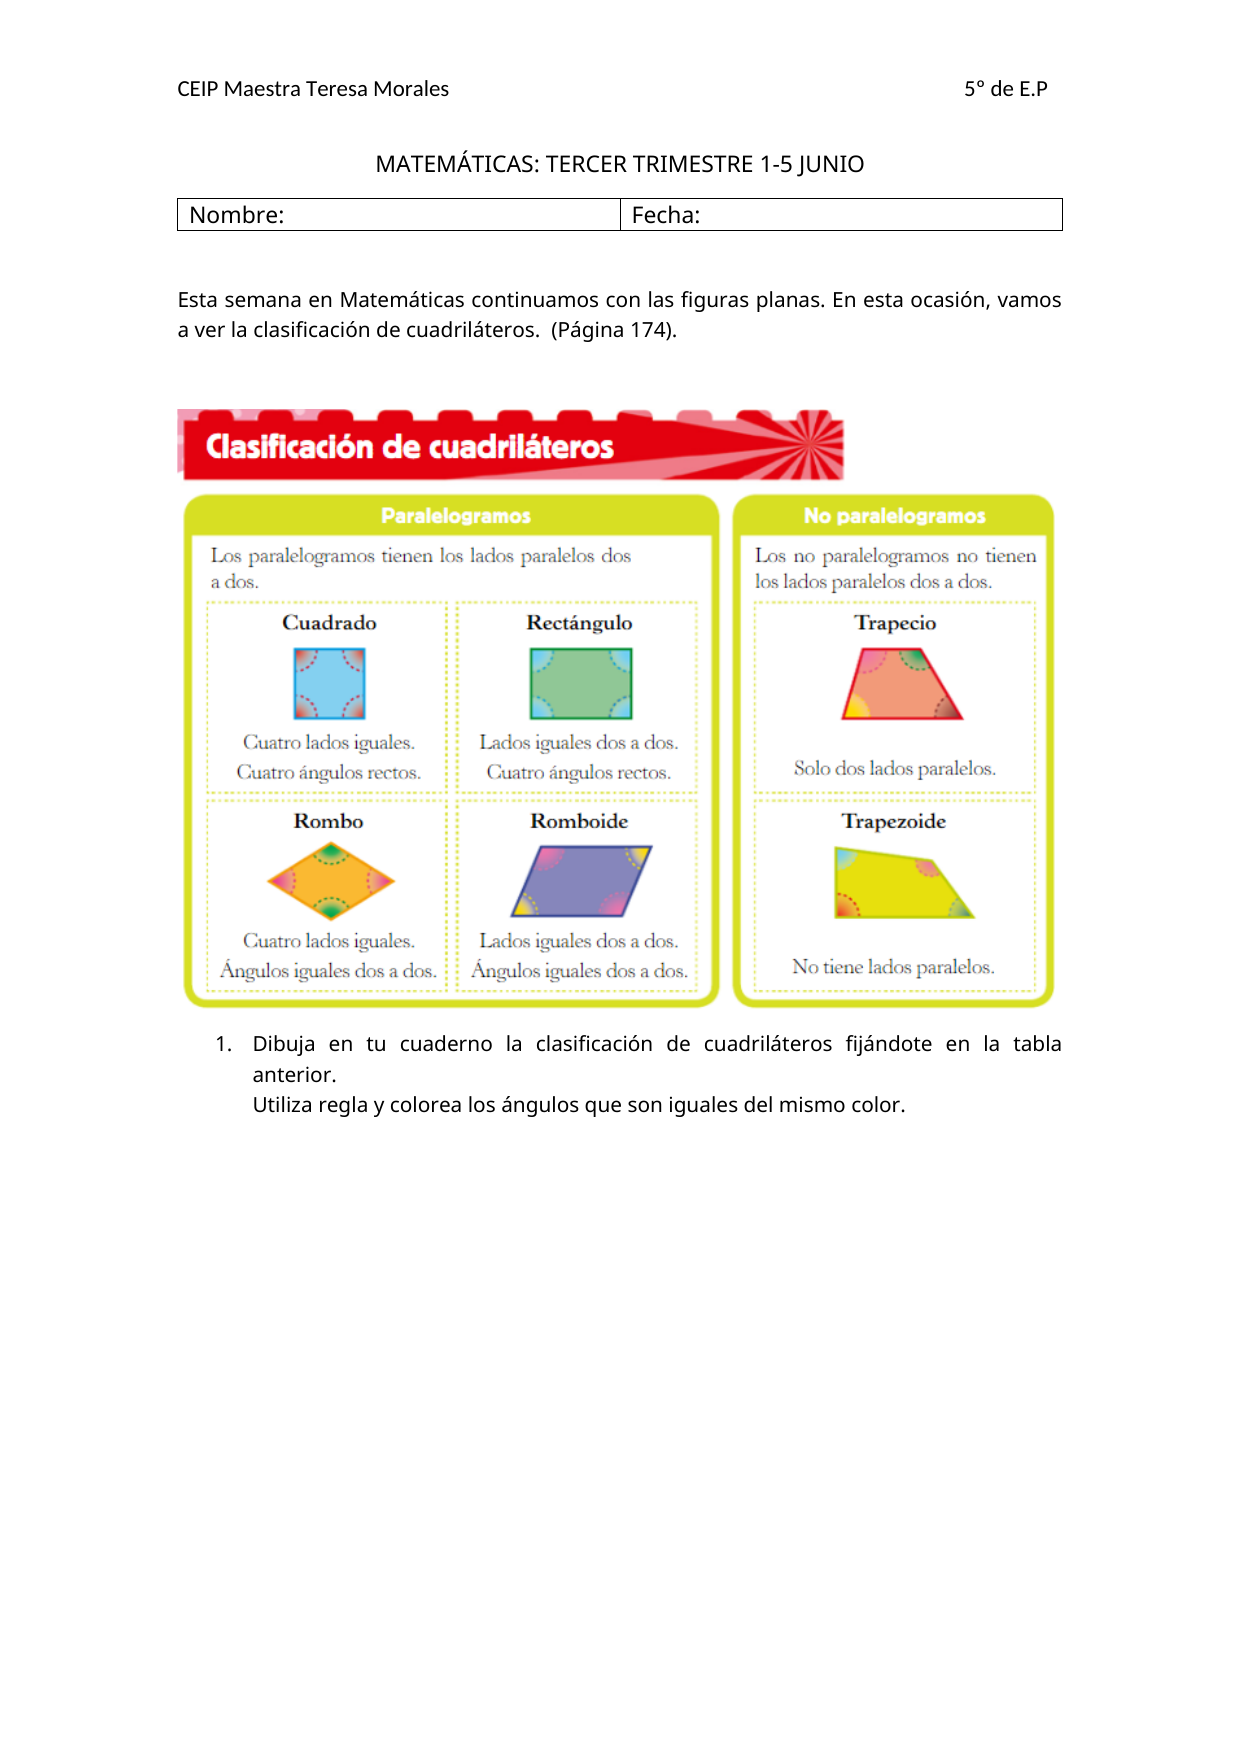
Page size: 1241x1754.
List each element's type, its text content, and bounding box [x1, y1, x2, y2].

text Esta semana en Matemáticas continuamos con las figuras planas. En esta ocasión, vamos a ver la clasificación de cuadriláteros. (Página 174). [177, 285, 1063, 344]
list Dibuja en tu cuaderno la clasificación de cuadriláteros fijándote en la tabla anterior. [215, 1029, 1063, 1088]
text MATEMÁTICAS: TERCER TRIMESTRE 1-5 JUNIO [177, 148, 1063, 179]
picture [177, 409, 1063, 1011]
list Utiliza regla y colorea los ángulos que son iguales del mismo color. [252, 1091, 1063, 1119]
table_header Nombre: [178, 199, 620, 230]
table_header Fecha: [621, 199, 1062, 230]
